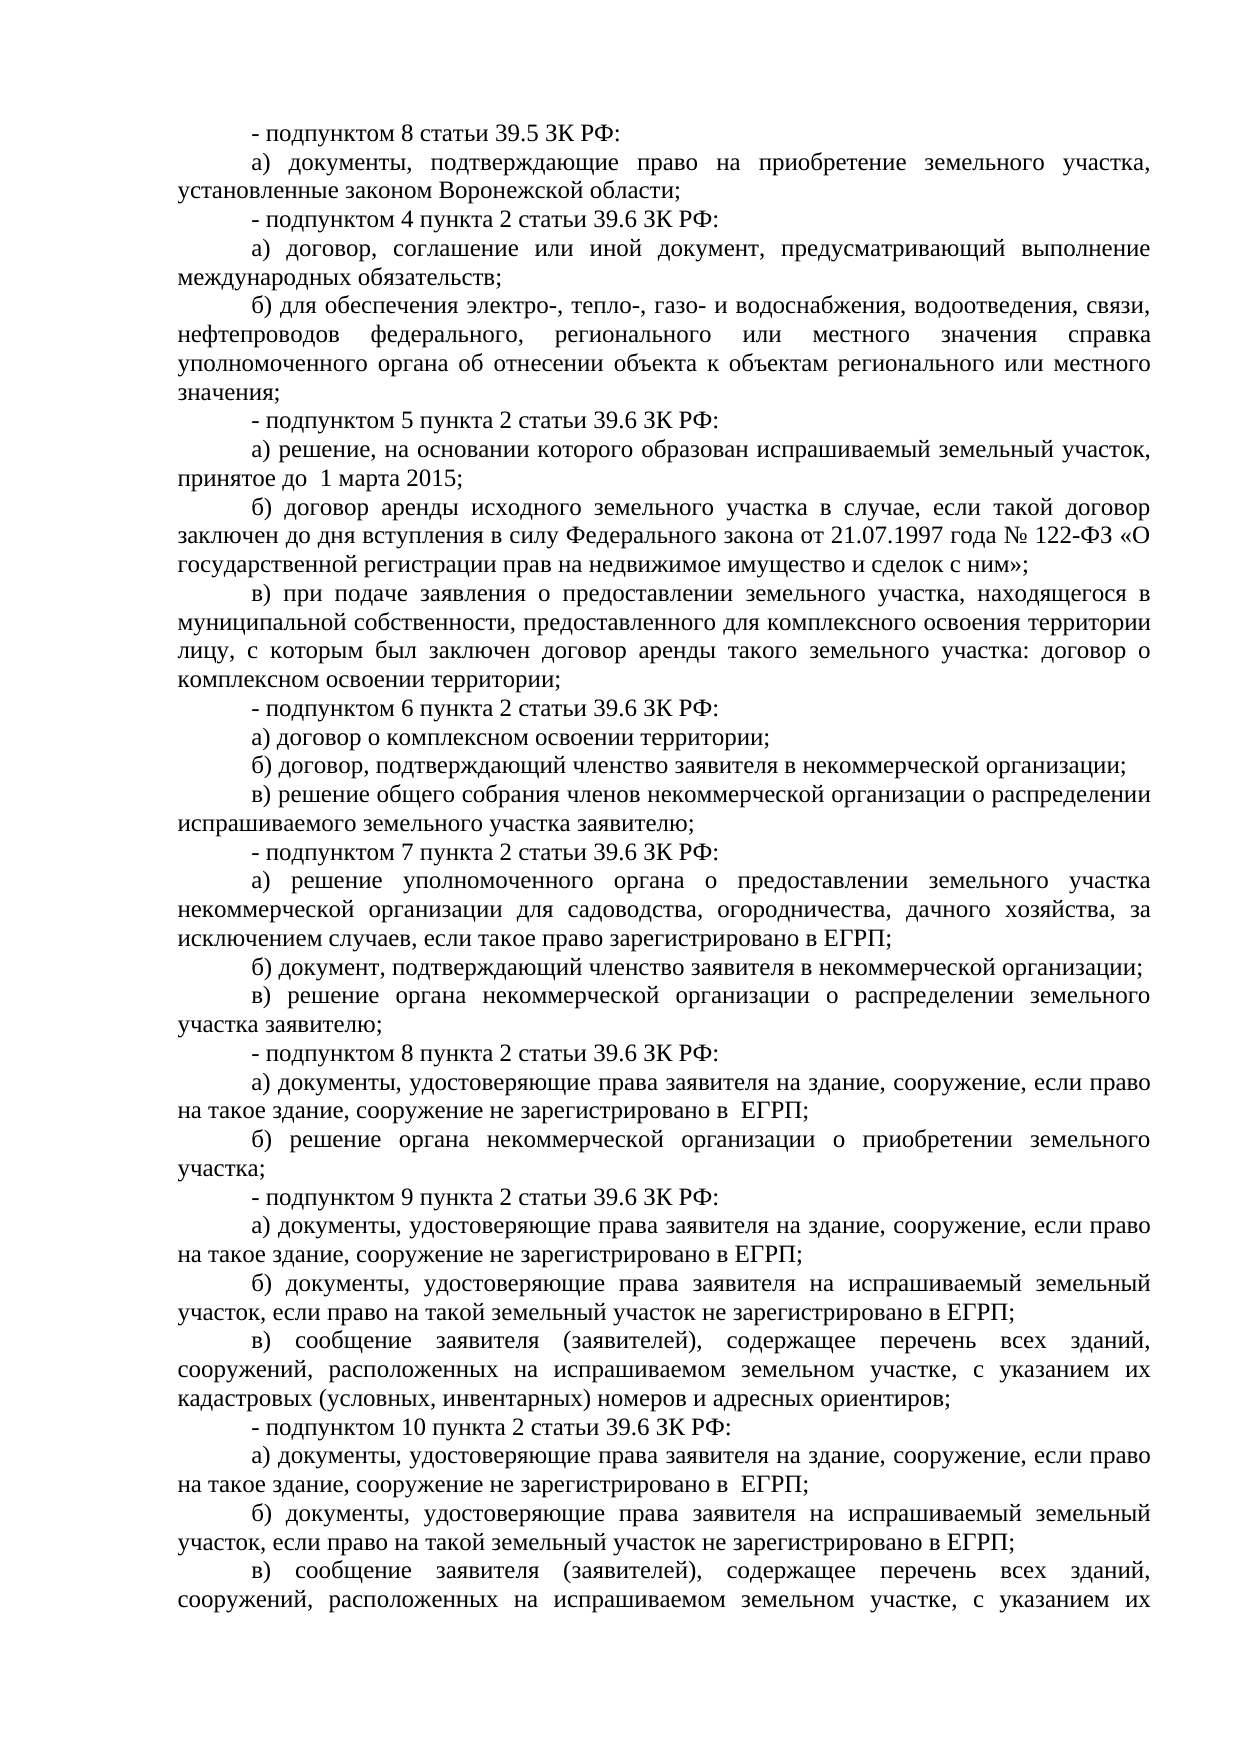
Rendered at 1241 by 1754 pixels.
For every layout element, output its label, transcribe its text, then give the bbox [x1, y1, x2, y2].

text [177, 1556, 1152, 1613]
text а) документы, подтверждающие право на приобретение земельного участка, установленные законом Воронежской области; [177, 147, 1152, 204]
text а) договор, соглашение или иной документ, предусматривающий выполнение международных обязательств; [177, 233, 1152, 291]
text а) решение уполномоченного органа о предоставлении земельного участка некоммерческой организации для садоводства, огородничества, дачного хозяйства, за исключением случаев, если такое право зарегистрировано в ЕГРП; [177, 866, 1152, 952]
text - подпунктом 9 пункта 2 статьи 39.6 ЗК РФ: [177, 1182, 1152, 1211]
text б) для обеспечения электро-, тепло-, газо- и водоснабжения, водоотведения, связи, нефтепроводов федерального, регионального или местного значения справка уполномоченного органа об отнесении объекта к объектам регионального или местного значения; [177, 291, 1152, 406]
text б) договор аренды исходного земельного участка в случае, если такой договор заключен до дня вступления в силу Федерального закона от 21.07.1997 года № 122-ФЗ «О государственной регистрации прав на недвижимое имущество и сделок с ним»; [177, 492, 1152, 578]
text а) договор о комплексном освоении территории; [177, 722, 1152, 751]
text - подпунктом 10 пункта 2 статьи 39.6 ЗК РФ: [177, 1412, 1152, 1441]
text а) документы, удостоверяющие права заявителя на здание, сооружение, если право на такое здание, сооружение не зарегистрировано в ЕГРП; [177, 1211, 1152, 1268]
text б) документы, удостоверяющие права заявителя на испрашиваемый земельный участок, если право на такой земельный участок не зарегистрировано в ЕГРП; [177, 1498, 1152, 1556]
text в) решение общего собрания членов некоммерческой организации о распределении испрашиваемого земельного участка заявителю; [177, 779, 1152, 837]
text а) документы, удостоверяющие права заявителя на здание, сооружение, если право на такое здание, сооружение не зарегистрировано в ЕГРП; [177, 1067, 1152, 1124]
text б) документы, удостоверяющие права заявителя на испрашиваемый земельный участок, если право на такой земельный участок не зарегистрировано в ЕГРП; [177, 1268, 1152, 1326]
text б) документ, подтверждающий членство заявителя в некоммерческой организации; [177, 952, 1152, 981]
text б) решение органа некоммерческой организации о приобретении земельного участка; [177, 1124, 1152, 1182]
text в) решение органа некоммерческой организации о распределении земельного участка заявителю; [177, 981, 1152, 1038]
text - подпунктом 7 пункта 2 статьи 39.6 ЗК РФ: [177, 837, 1152, 866]
text в) при подаче заявления о предоставлении земельного участка, находящегося в муниципальной собственности, предоставленного для комплексного освоения территории лицу, с которым был заключен договор аренды такого земельного участка: договор о комплексном освоении территории; [177, 578, 1152, 693]
text а) документы, удостоверяющие права заявителя на здание, сооружение, если право на такое здание, сооружение не зарегистрировано в ЕГРП; [177, 1441, 1152, 1498]
text б) договор, подтверждающий членство заявителя в некоммерческой организации; [177, 751, 1152, 779]
text - подпунктом 8 статьи 39.5 ЗК РФ: [177, 118, 1152, 147]
text а) решение, на основании которого образован испрашиваемый земельный участок, принятое до 1 марта 2015; [177, 434, 1152, 492]
text - подпунктом 4 пункта 2 статьи 39.6 ЗК РФ: [177, 204, 1152, 233]
text - подпунктом 8 пункта 2 статьи 39.6 ЗК РФ: [177, 1038, 1152, 1067]
text - подпунктом 5 пункта 2 статьи 39.6 ЗК РФ: [177, 406, 1152, 434]
text - подпунктом 6 пункта 2 статьи 39.6 ЗК РФ: [177, 693, 1152, 722]
